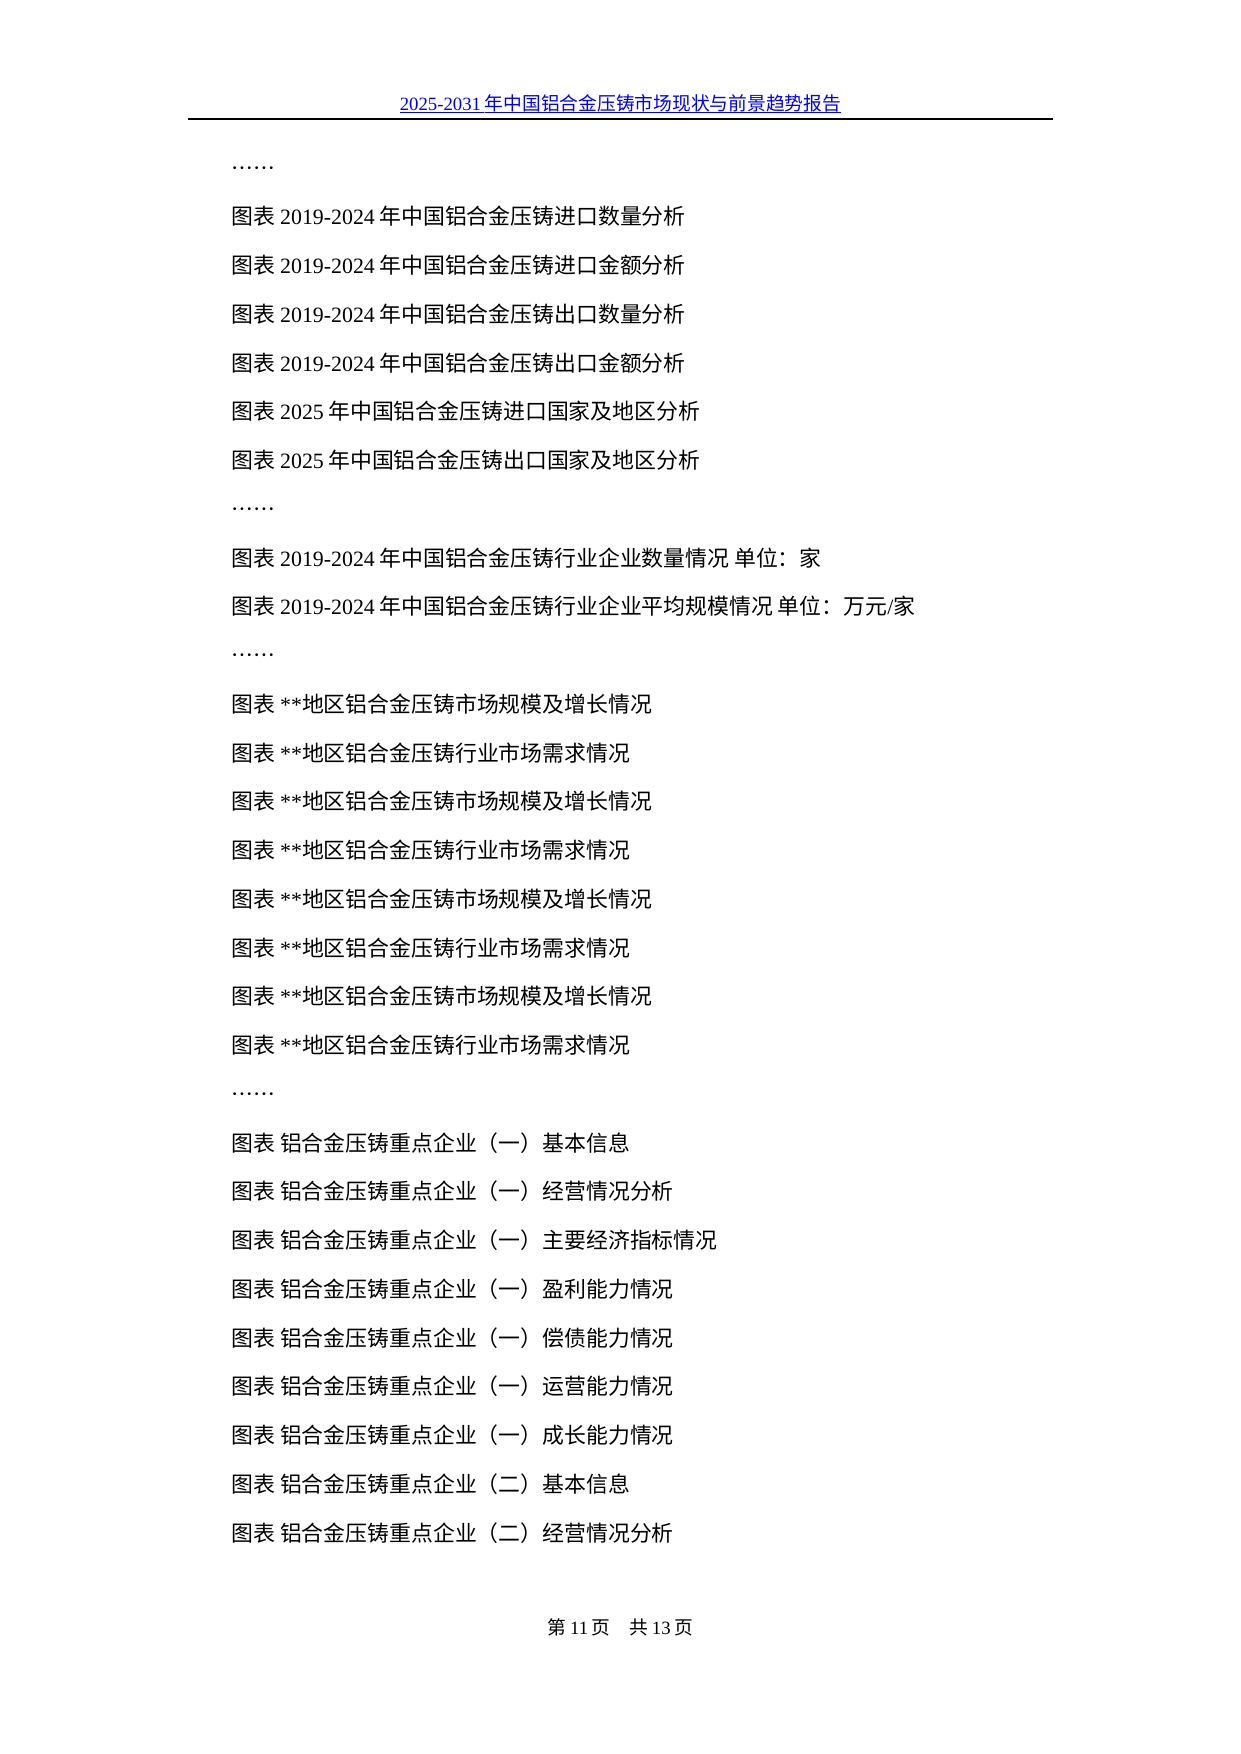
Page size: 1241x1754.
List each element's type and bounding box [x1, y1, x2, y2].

text [187, 150, 1053, 1548]
